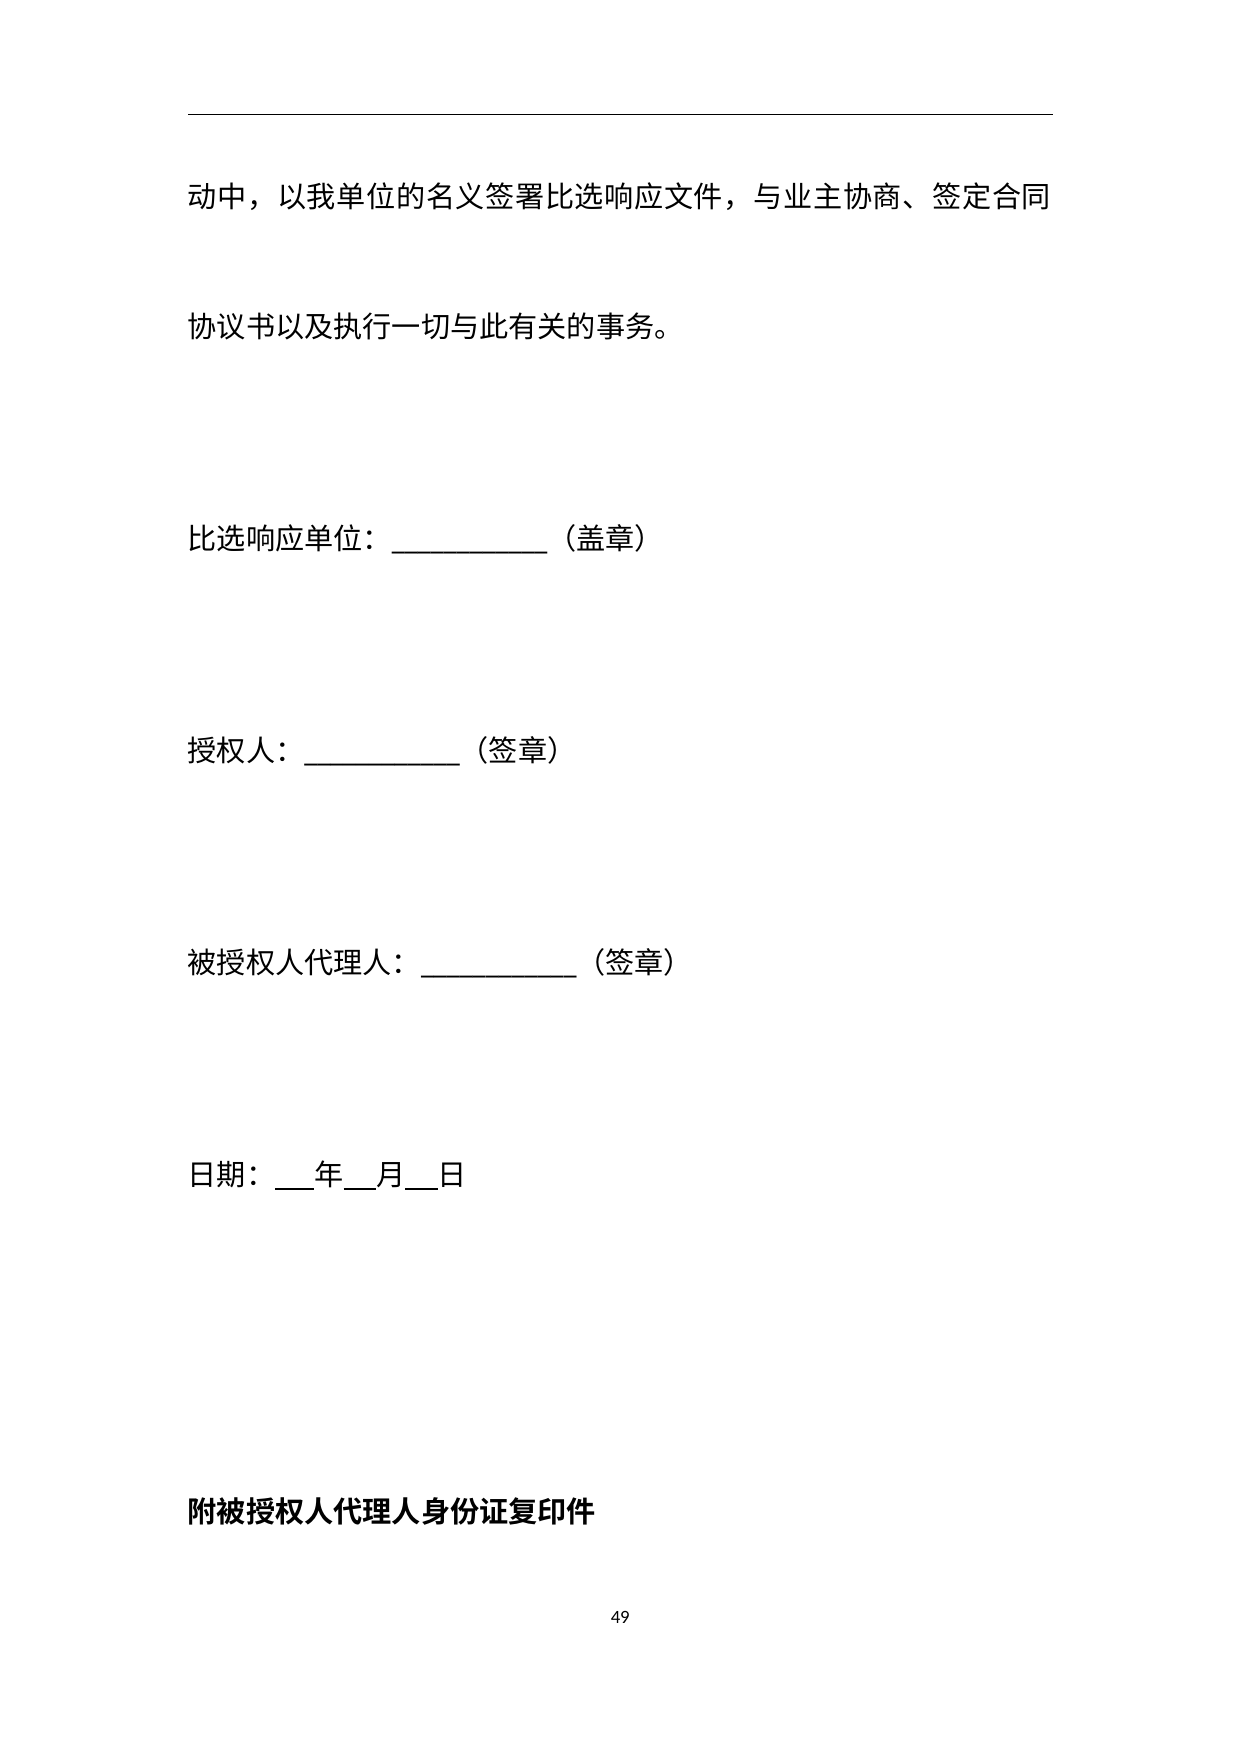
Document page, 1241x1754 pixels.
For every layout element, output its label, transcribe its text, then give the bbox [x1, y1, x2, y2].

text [187, 162, 1053, 357]
text 附被授权人代理人身份证复印件 [187, 1488, 1053, 1531]
text 日期： 年 月 日 [187, 1140, 1053, 1205]
text 被授权人代理人：____________（签章） [187, 928, 1053, 993]
text 比选响应单位：____________（盖章） [187, 504, 1053, 569]
text 授权人：____________（签章） [187, 716, 1053, 781]
